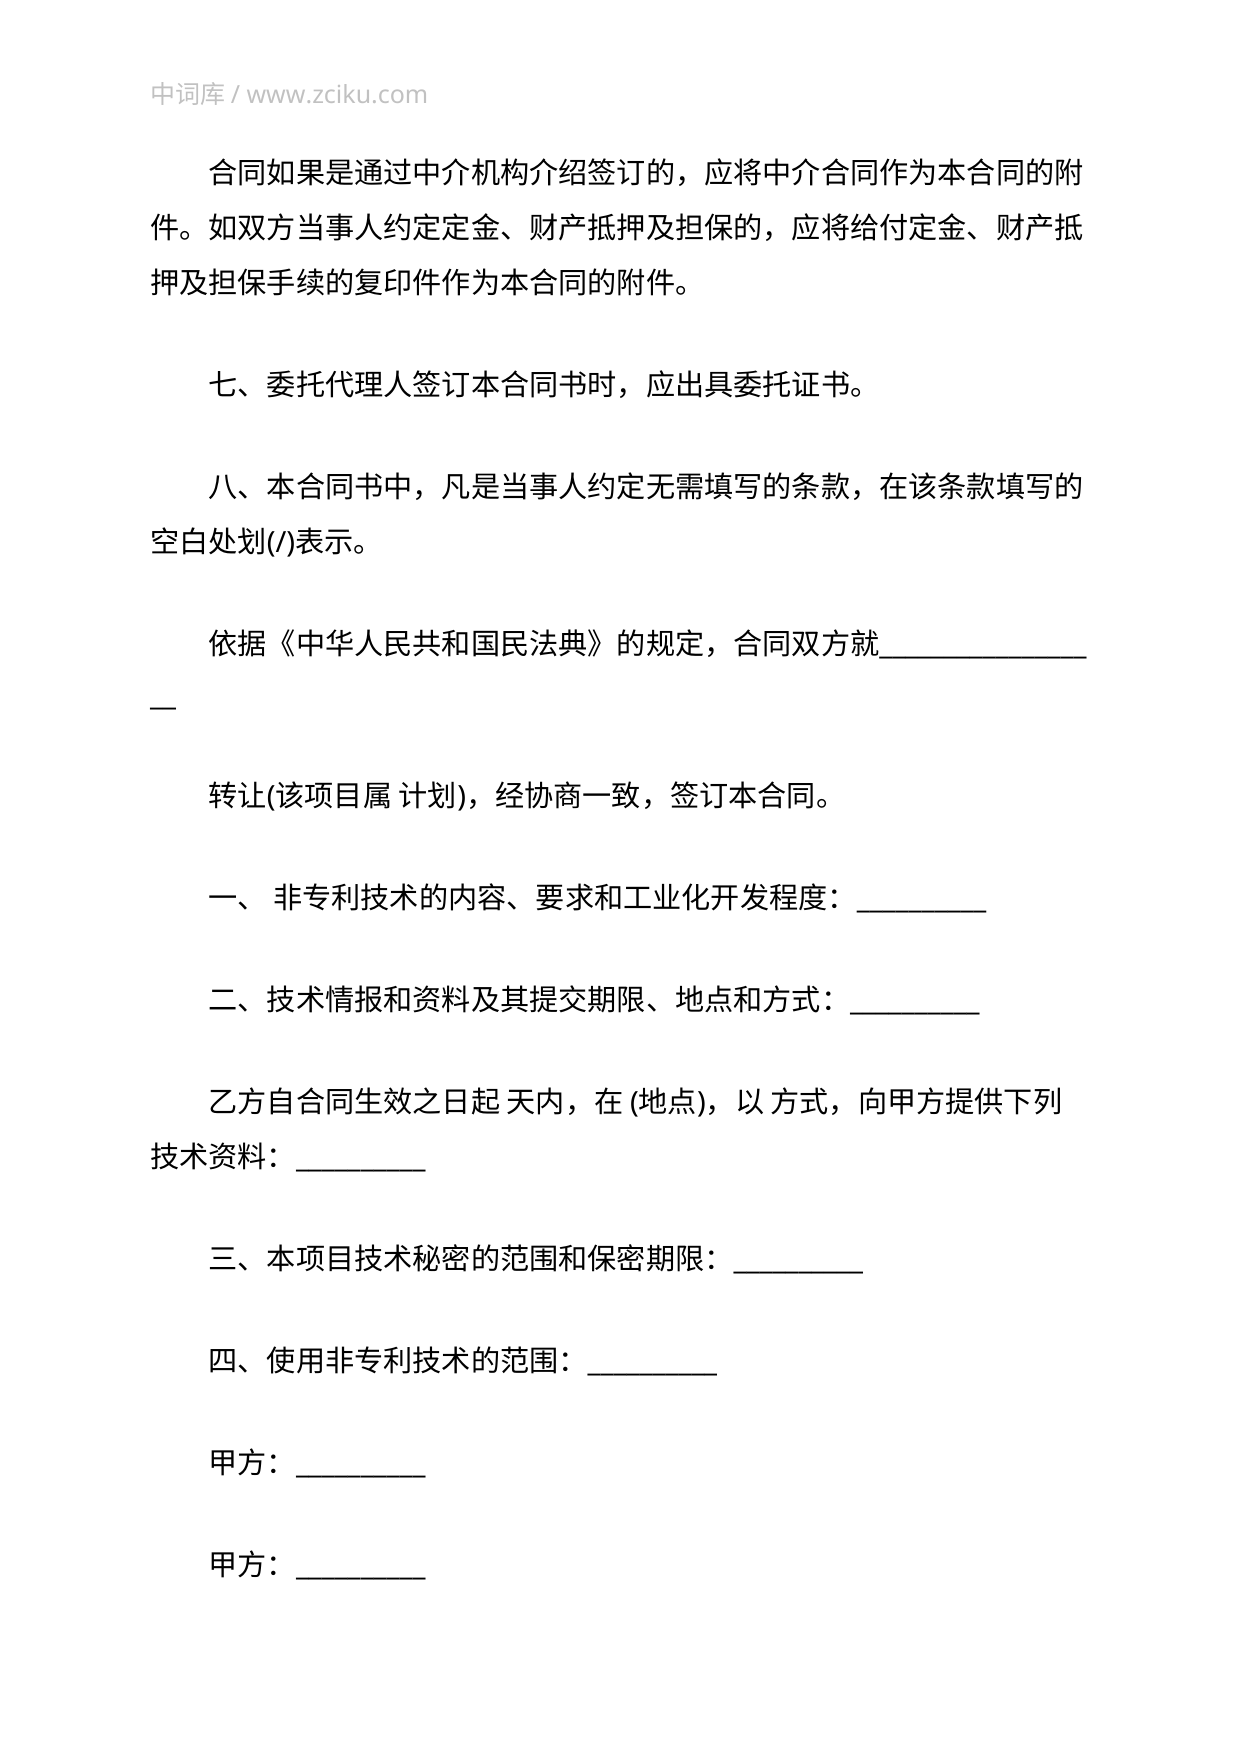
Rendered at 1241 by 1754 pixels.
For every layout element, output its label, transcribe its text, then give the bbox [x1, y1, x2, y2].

text 八、本合同书中，凡是当事人约定无需填写的条款，在该条款填写的空白处划(/)表示。 [150, 463, 1090, 561]
text 一、 非专利技术的内容、要求和工业化开发程度：__________ [150, 875, 1090, 917]
text 依据《中华人民共和国民法典》的规定，合同双方就__________________ [150, 620, 1090, 714]
text 二、技术情报和资料及其提交期限、地点和方式：__________ [150, 977, 1090, 1019]
text 四、使用非专利技术的范围：__________ [150, 1338, 1090, 1380]
text 甲方：__________ [150, 1542, 1090, 1584]
text 甲方：__________ [150, 1440, 1090, 1482]
text 合同如果是通过中介机构介绍签订的，应将中介合同作为本合同的附件。如双方当事人约定定金、财产抵押及担保的，应将给付定金、财产抵押及担保手续的复印件作为本合同的附件。 [150, 150, 1090, 302]
text 转让(该项目属 计划)，经协商一致，签订本合同。 [150, 773, 1090, 815]
text 三、本项目技术秘密的范围和保密期限：__________ [150, 1236, 1090, 1278]
text 乙方自合同生效之日起 天内，在 (地点)，以 方式，向甲方提供下列技术资料：__________ [150, 1079, 1090, 1176]
text 七、委托代理人签订本合同书时，应出具委托证书。 [150, 362, 1090, 404]
